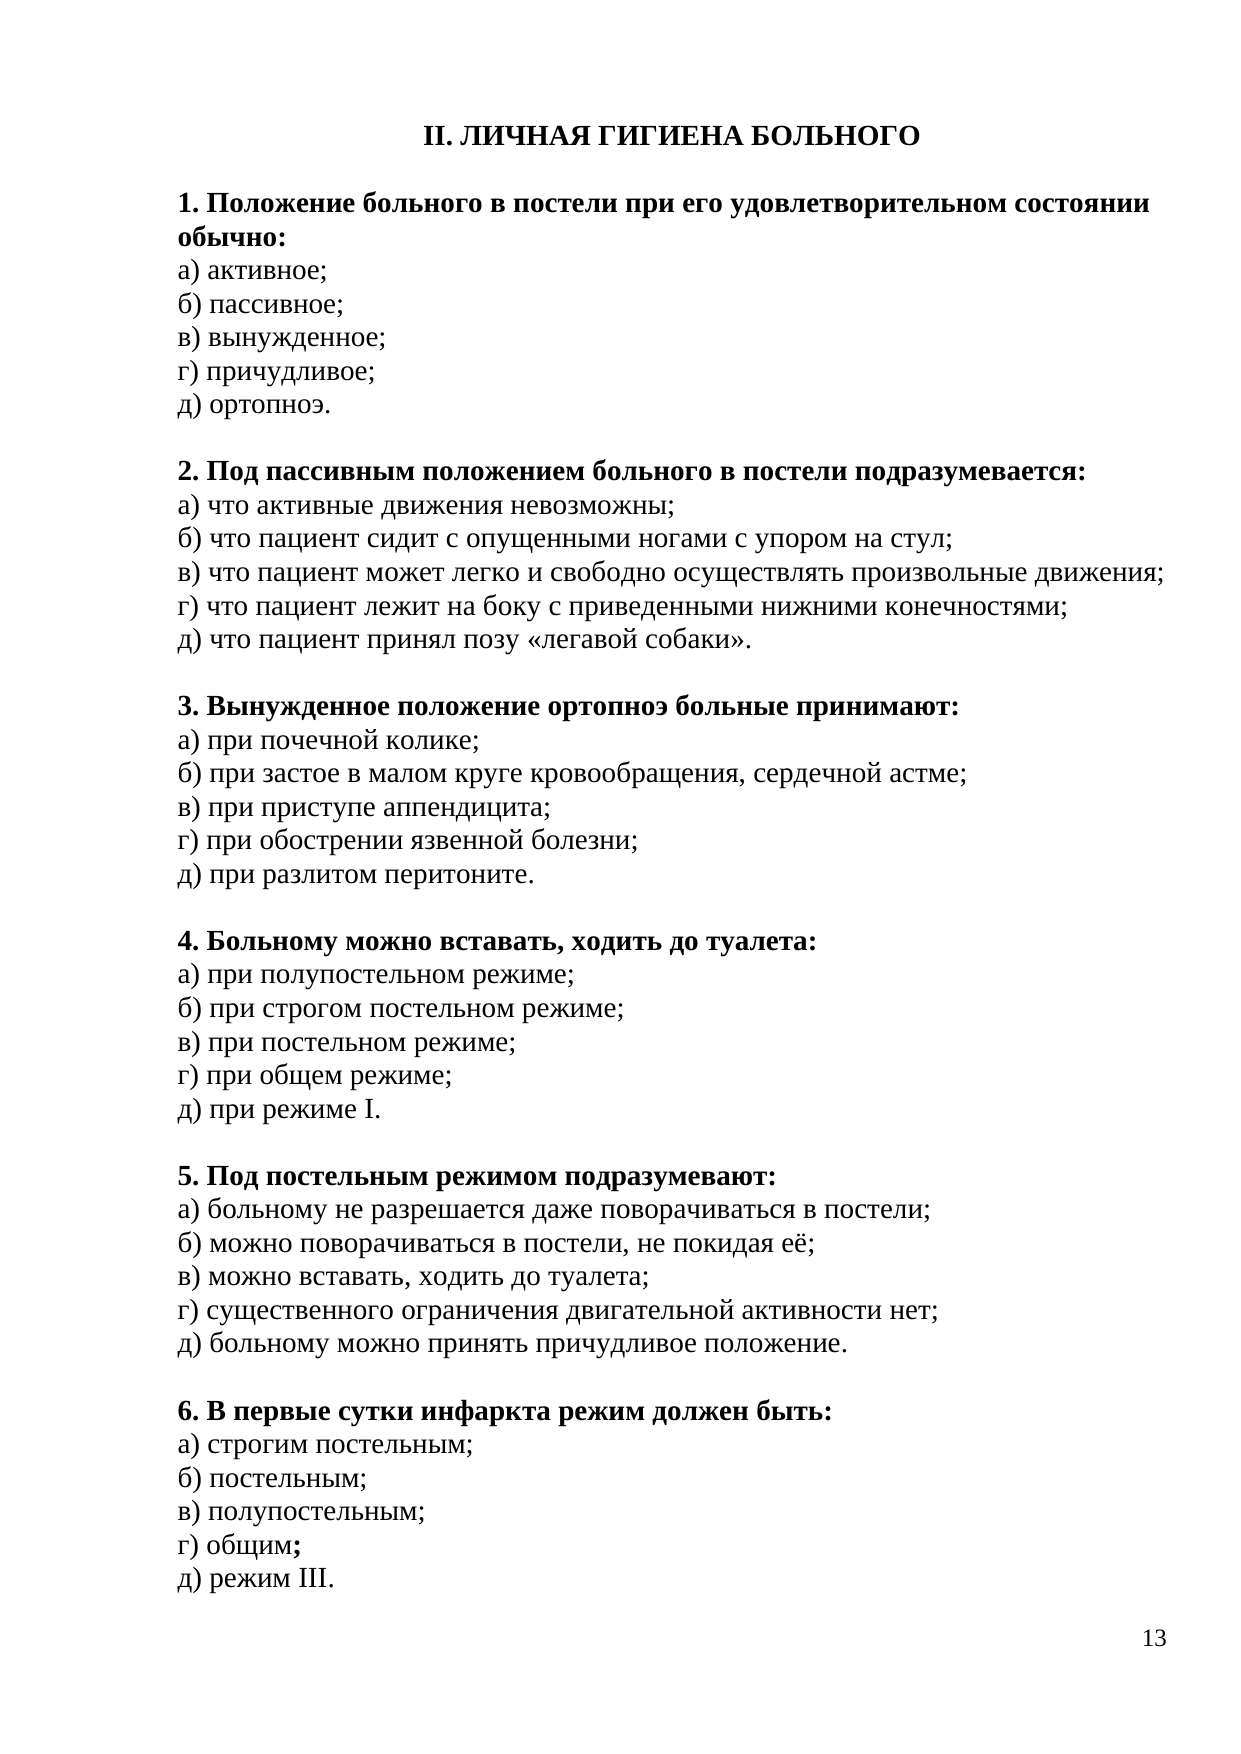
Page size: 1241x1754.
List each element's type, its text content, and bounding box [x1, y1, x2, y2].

text а) больному не разрешается даже поворачиваться в постели; [177, 1191, 1167, 1225]
text 4. Больному можно вставать, ходить до туалета: [177, 923, 1167, 957]
text д) что пациент принял позу «легавой собаки». [177, 621, 1167, 655]
text а) при почечной колике; [177, 722, 1167, 755]
text г) при общем режиме; [177, 1057, 1167, 1091]
text г) что пациент лежит на боку с приведенными нижними конечностями; [177, 588, 1167, 621]
text II. ЛИЧНАЯ ГИГИЕНА БОЛЬНОГО [177, 118, 1167, 152]
text г) существенного ограничения двигательной активности нет; [177, 1292, 1167, 1326]
text д) больному можно принять причудливое положение. [177, 1326, 1167, 1359]
text в) что пациент может легко и свободно осуществлять произвольные движения; [177, 554, 1167, 588]
text б) можно поворачиваться в постели, не покидая её; [177, 1225, 1167, 1258]
text в) полупостельным; [177, 1493, 1167, 1527]
text в) вынужденное; [177, 319, 1167, 353]
text б) что пациент сидит с опущенными ногами с упором на стул; [177, 521, 1167, 554]
text д) ортопноэ. [177, 386, 1167, 420]
text 6. В первые сутки инфаркта режим должен быть: [177, 1393, 1167, 1426]
text д) при разлитом перитоните. [177, 856, 1167, 889]
text б) постельным; [177, 1460, 1167, 1493]
text г) при обострении язвенной болезни; [177, 822, 1167, 856]
text в) при постельном режиме; [177, 1024, 1167, 1057]
text г) общим; [177, 1527, 1167, 1560]
text а) что активные движения невозможны; [177, 487, 1167, 521]
text 2. Под пассивным положением больного в постели подразумевается: [177, 453, 1167, 487]
text г) причудливое; [177, 353, 1167, 386]
text в) можно вставать, ходить до туалета; [177, 1258, 1167, 1292]
text а) активное; [177, 252, 1167, 286]
text а) строгим постельным; [177, 1426, 1167, 1460]
text б) при застое в малом круге кровообращения, сердечной астме; [177, 755, 1167, 789]
text в) при приступе аппендицита; [177, 789, 1167, 822]
text д) при режиме I. [177, 1091, 1167, 1124]
text 3. Вынужденное положение ортопноэ больные принимают: [177, 688, 1167, 722]
text а) при полупостельном режиме; [177, 957, 1167, 990]
text д) режим III. [177, 1560, 1167, 1594]
text б) при строгом постельном режиме; [177, 990, 1167, 1024]
text б) пассивное; [177, 286, 1167, 319]
text 1. Положение больного в постели при его удовлетворительном состоянии обычно: [177, 185, 1167, 252]
text 5. Под постельным режимом подразумевают: [177, 1158, 1167, 1191]
